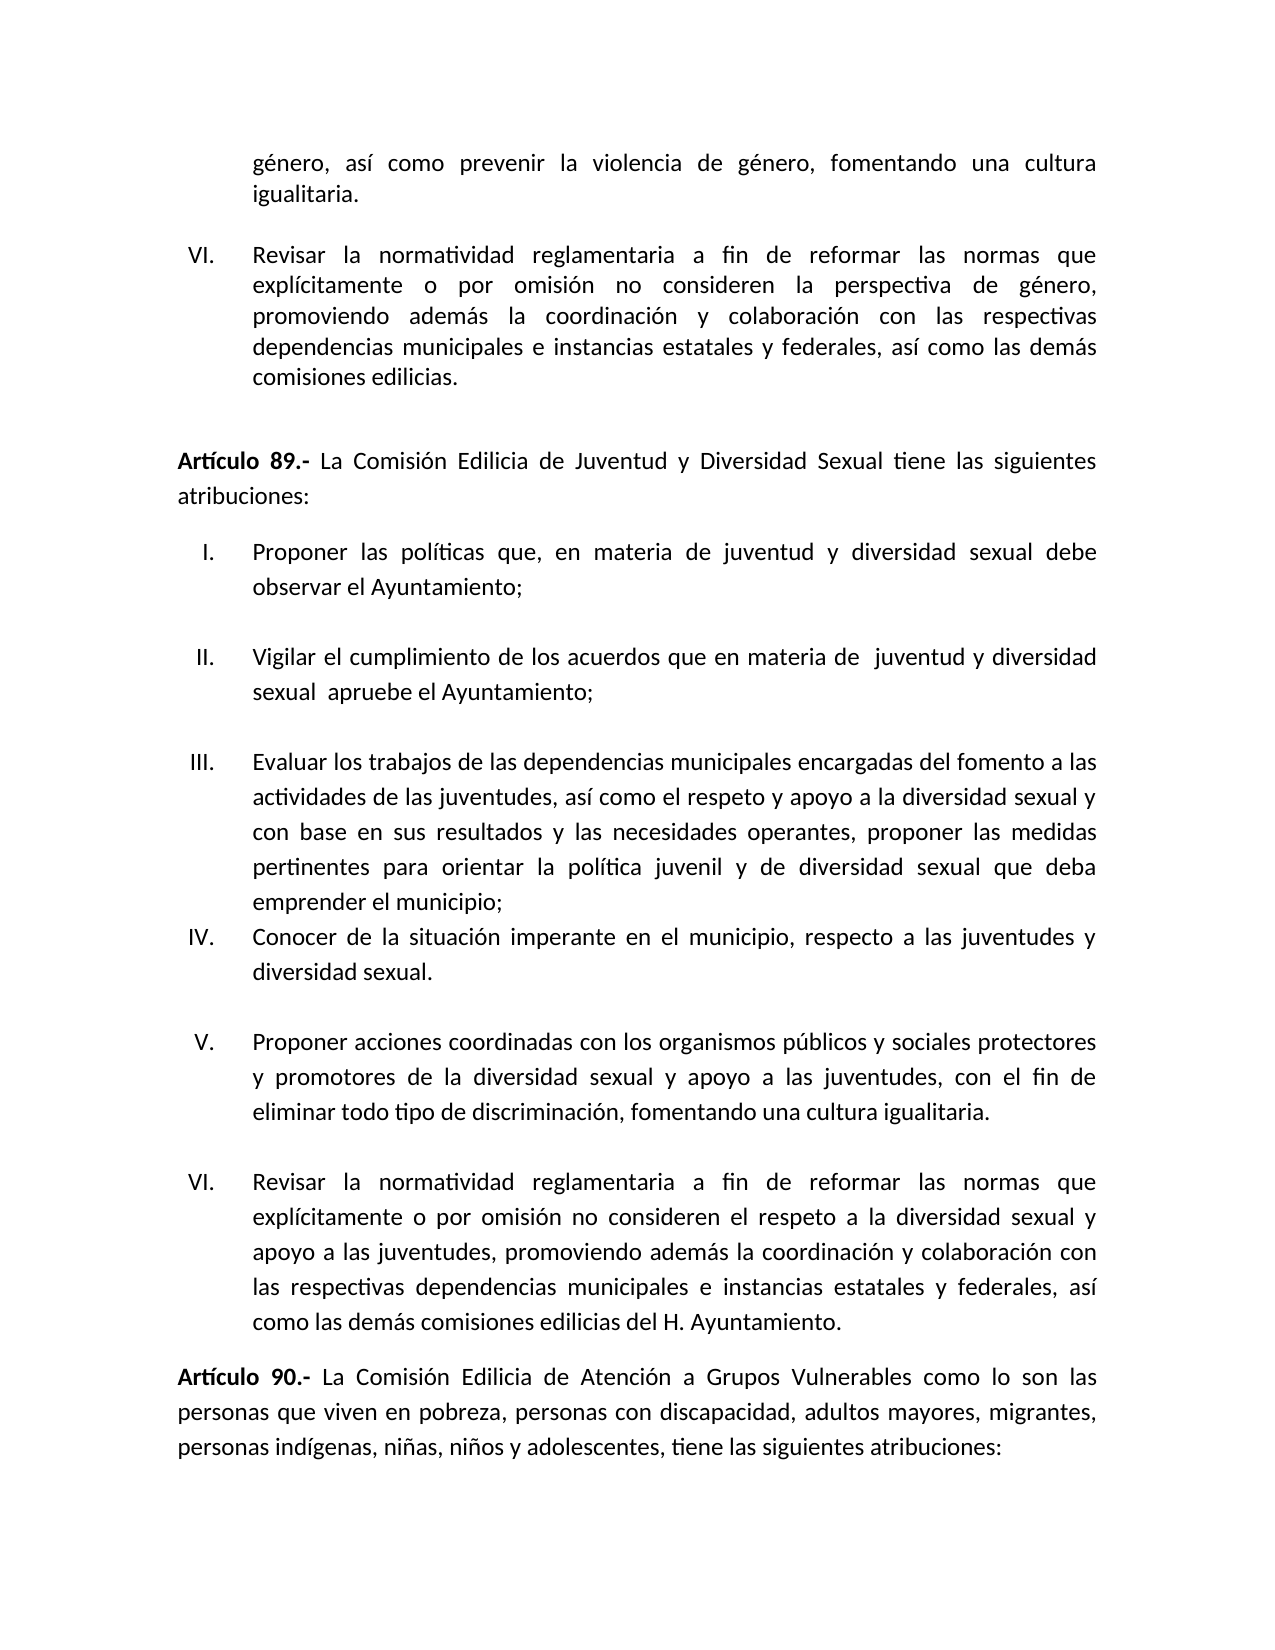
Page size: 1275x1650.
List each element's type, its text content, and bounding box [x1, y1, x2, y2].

list Conocer de la situación imperante en el municipio, respecto a las juventudes y diversidad sexual. [215, 921, 1098, 986]
list Revisar la normatividad reglamentaria a fin de reformar las normas que explícitamente o por omisión no consideren el respeto a la diversidad sexual y apoyo a las juventudes, promoviendo además la coordinación y colaboración con las respectivas dependencias municipales e instancias estatales y federales, así como las demás comisiones edilicias del H. Ayuntamiento. [215, 1166, 1098, 1336]
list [215, 148, 1098, 209]
list Proponer las políticas que, en materia de juventud y diversidad sexual debe observar el Ayuntamiento; [215, 536, 1098, 601]
list Proponer acciones coordinadas con los organismos públicos y sociales protectores y promotores de la diversidad sexual y apoyo a las juventudes, con el fin de eliminar todo tipo de discriminación, fomentando una cultura igualitaria. [215, 1026, 1098, 1126]
list Evaluar los trabajos de las dependencias municipales encargadas del fomento a las actividades de las juventudes, así como el respeto y apoyo a la diversidad sexual y con base en sus resultados y las necesidades operantes, proponer las medidas pertinentes para orientar la política juvenil y de diversidad sexual que deba emprender el municipio; [215, 746, 1098, 916]
list Revisar la normatividad reglamentaria a fin de reformar las normas que explícitamente o por omisión no consideren la perspectiva de género, promoviendo además la coordinación y colaboración con las respectivas dependencias municipales e instancias estatales y federales, así como las demás comisiones edilicias. [215, 239, 1098, 392]
list Vigilar el cumplimiento de los acuerdos que en materia de juventud y diversidad sexual apruebe el Ayuntamiento; [215, 641, 1098, 706]
text Artículo 89.- La Comisión Edilicia de Juventud y Diversidad Sexual tiene las siguientes atribuciones: [177, 445, 1098, 510]
text Artículo 90.- La Comisión Edilicia de Atención a Grupos Vulnerables como lo son las personas que viven en pobreza, personas con discapacidad, adultos mayores, migrantes, personas indígenas, niñas, niños y adolescentes, tiene las siguientes atribuciones: [177, 1361, 1098, 1462]
